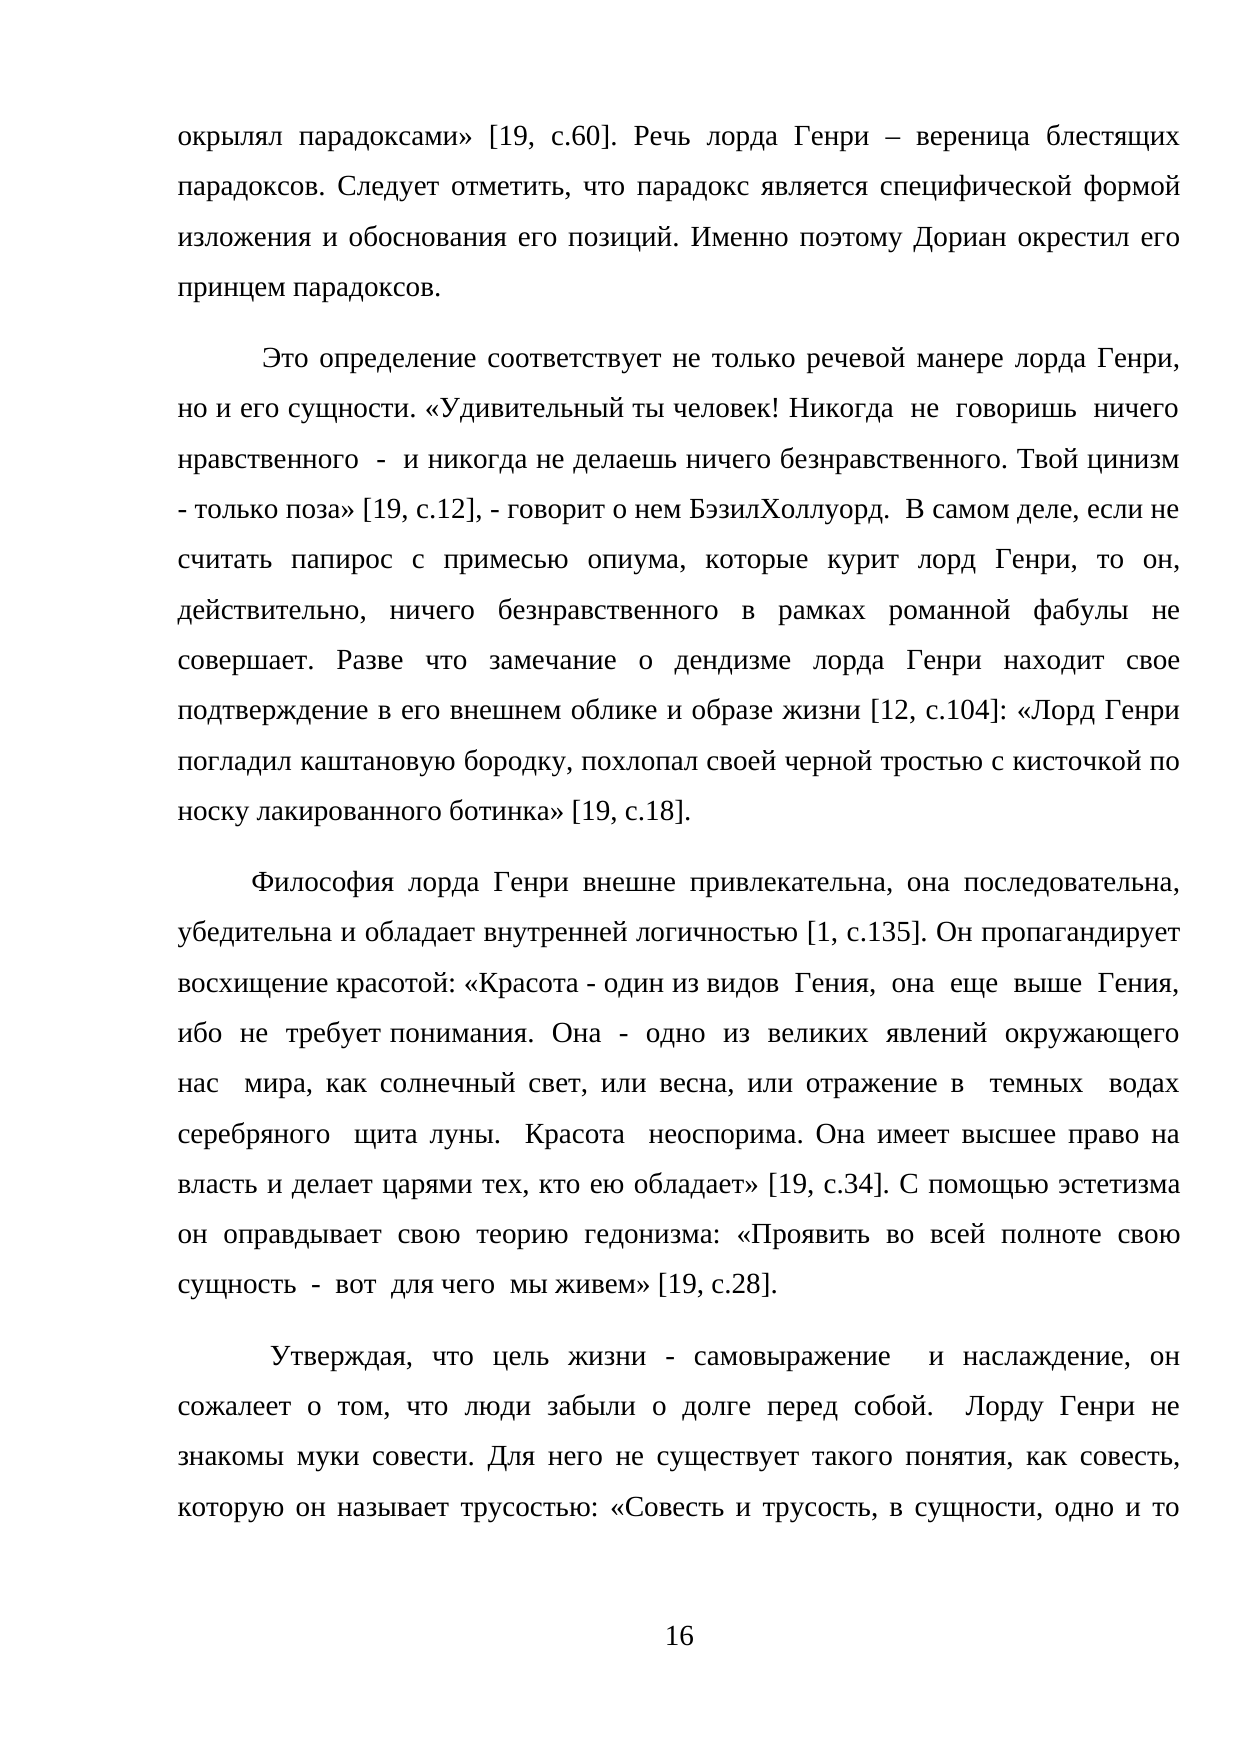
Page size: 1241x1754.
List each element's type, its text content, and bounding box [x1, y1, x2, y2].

text Философия лорда Генри внешне привлекательна, она последовательна, убедительна и обладает внутренней логичностью [1, с.135]. Он пропагандирует восхищение красотой: «Красота - один из видов Гения, она еще выше Гения, ибо не требует понимания. Она - одно из великих явлений окружающего нас мира, как солнечный свет, или весна, или отражение в темных водах серебряного щита луны. Красота неоспорима. Она имеет высшее право на власть и делает царями тех, кто ею обладает» [19, с.34]. С помощью эстетизма он оправдывает свою теорию гедонизма: «Проявить во всей полноте свою сущность - вот для чего мы живем» [19, с.28]. [177, 864, 1181, 1300]
text Это определение соответствует не только речевой манере лорда Генри, но и его сущности. «Удивительный ты человек! Никогда не говоришь ничего нравственного - и никогда не делаешь ничего безнравственного. Твой цинизм - только поза» [19, с.12], - говорит о нем БэзилХоллуорд. В самом деле, если не считать папирос с примесью опиума, которые курит лорд Генри, то он, действительно, ничего безнравственного в рамках романной фабулы не совершает. Разве что замечание о дендизме лорда Генри находит свое подтверждение в его внешнем облике и образе жизни [12, с.104]: «Лорд Генри погладил каштановую бородку, похлопал своей черной тростью с кисточкой по носку лакированного ботинка» [19, с.18]. [177, 340, 1181, 827]
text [177, 1338, 1181, 1522]
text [177, 118, 1181, 303]
